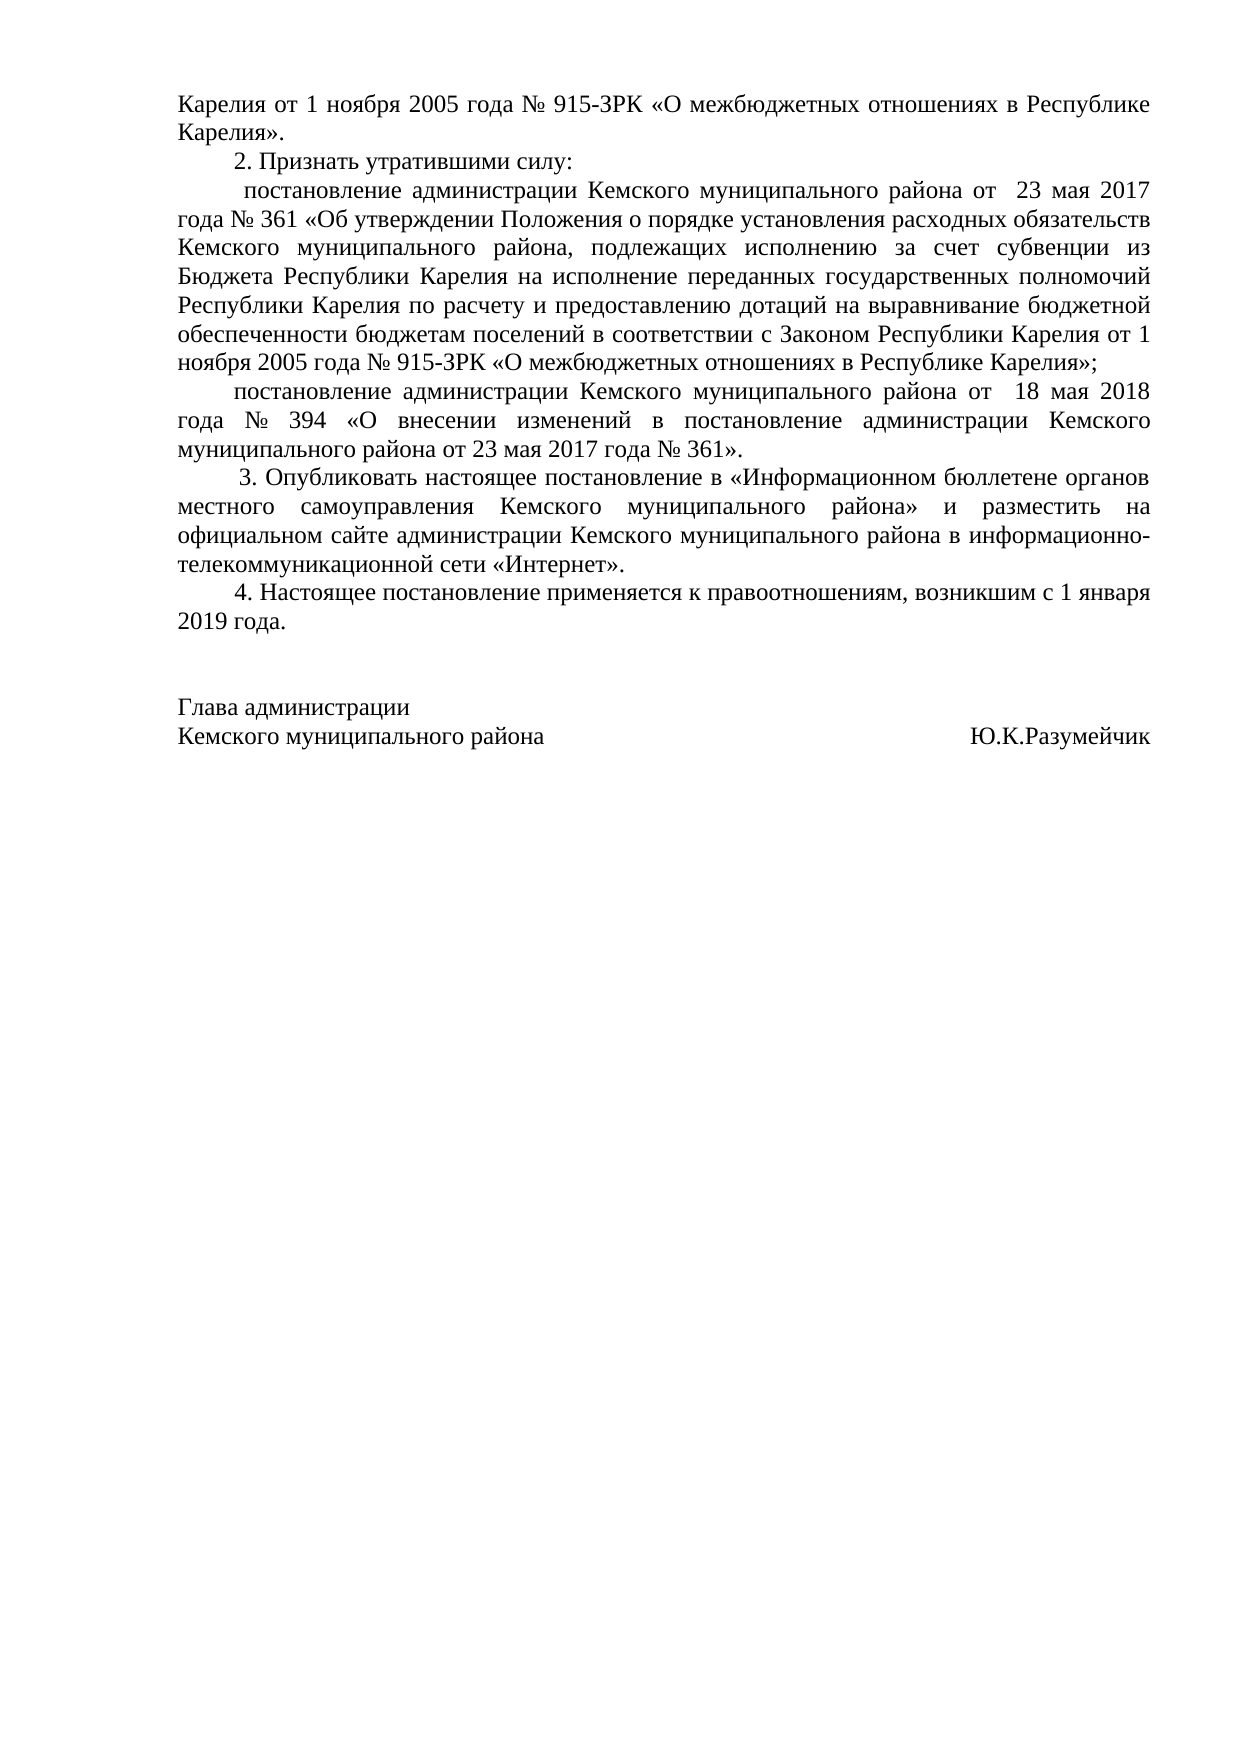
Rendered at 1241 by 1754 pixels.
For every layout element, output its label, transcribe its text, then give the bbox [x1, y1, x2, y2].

text 3. Опубликовать настоящее постановление в «Информационном бюллетене органов местного самоуправления Кемского муниципального района» и разместить на официальном сайте администрации Кемского муниципального района в информационно-телекоммуникационной сети «Интернет». [177, 462, 1152, 577]
text постановление администрации Кемского муниципального района от 23 мая 2017 года № 361 «Об утверждении Положения о порядке установления расходных обязательств Кемского муниципального района, подлежащих исполнению за счет субвенции из Бюджета Республики Карелия на исполнение переданных государственных полномочий Республики Карелия по расчету и предоставлению дотаций на выравнивание бюджетной обеспеченности бюджетам поселений в соответствии с Законом Республики Карелия от 1 ноября 2005 года № 915-ЗРК «О межбюджетных отношениях в Республике Карелия»; [177, 175, 1152, 376]
text 4. Настоящее постановление применяется к правоотношениям, возникшим с 1 января 2019 года. [177, 577, 1152, 635]
text Глава администрации [177, 692, 1152, 721]
text Кемского муниципального района Ю.К.Разумейчик [177, 721, 1152, 750]
text 2. Признать утратившими силу: [177, 146, 1152, 175]
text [177, 89, 1152, 146]
text постановление администрации Кемского муниципального района от 18 мая 2018 года № 394 «О внесении изменений в постановление администрации Кемского муниципального района от 23 мая 2017 года № 361». [177, 376, 1152, 462]
